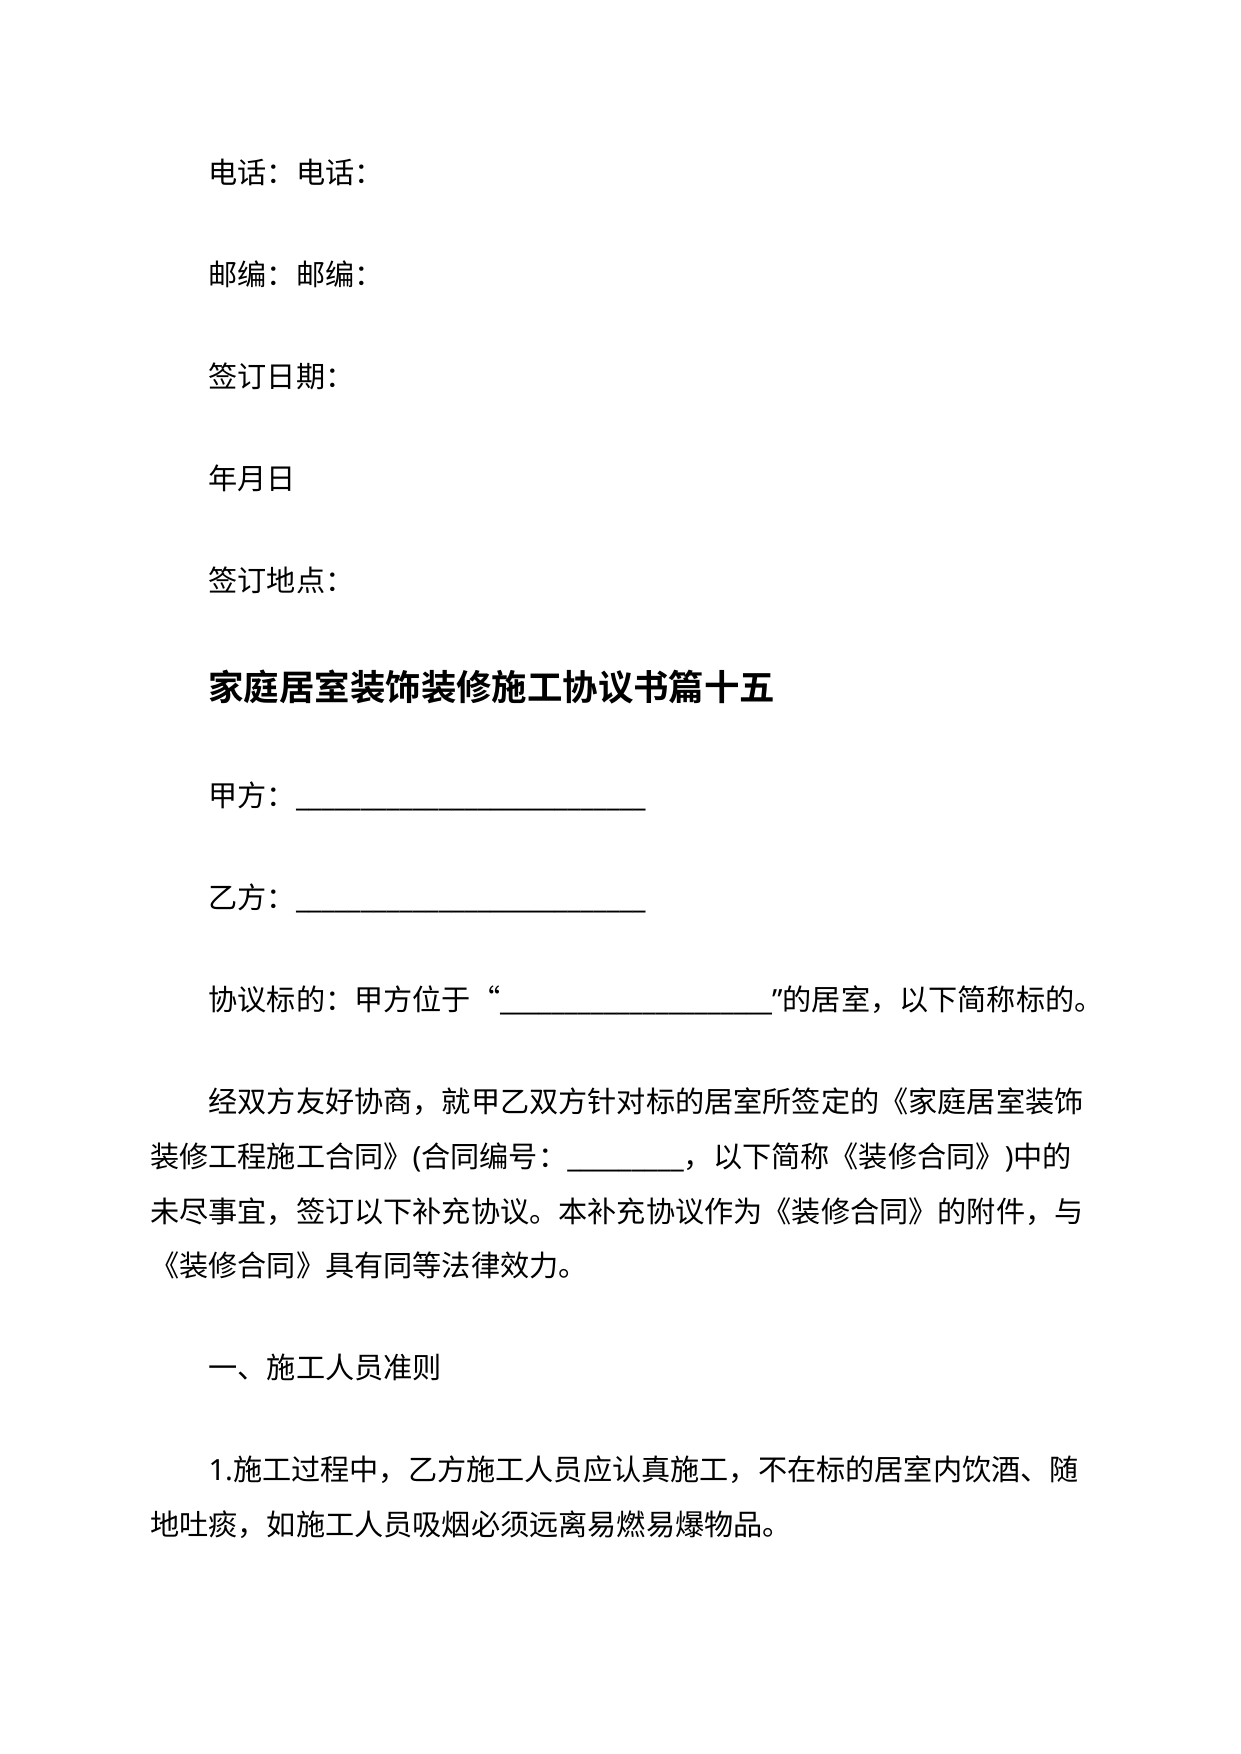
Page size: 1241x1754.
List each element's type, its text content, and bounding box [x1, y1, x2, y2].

text 1.施工过程中，乙方施工人员应认真施工，不在标的居室内饮酒、随地吐痰，如施工人员吸烟必须远离易燃易爆物品。 [150, 1447, 1090, 1544]
text 经双方友好协商，就甲乙双方针对标的居室所签定的《家庭居室装饰装修工程施工合同》(合同编号：_________，以下简称《装修合同》)中的未尽事宜，签订以下补充协议。本补充协议作为《装修合同》的附件，与《装修合同》具有同等法律效力。 [150, 1078, 1090, 1285]
text 一、施工人员准则 [150, 1345, 1090, 1387]
text 甲方：___________________________ [150, 772, 1090, 815]
text 乙方：___________________________ [150, 874, 1090, 917]
text 电话：电话： [150, 150, 1090, 192]
text 邮编：邮编： [150, 252, 1090, 294]
text 签订日期： [150, 353, 1090, 396]
text 协议标的：甲方位于“_____________________”的居室，以下简称标的。 [150, 976, 1090, 1019]
text 签订地点： [150, 557, 1090, 599]
text 年月日 [150, 455, 1090, 498]
text 家庭居室装饰装修施工协议书篇十五 [150, 659, 1090, 710]
